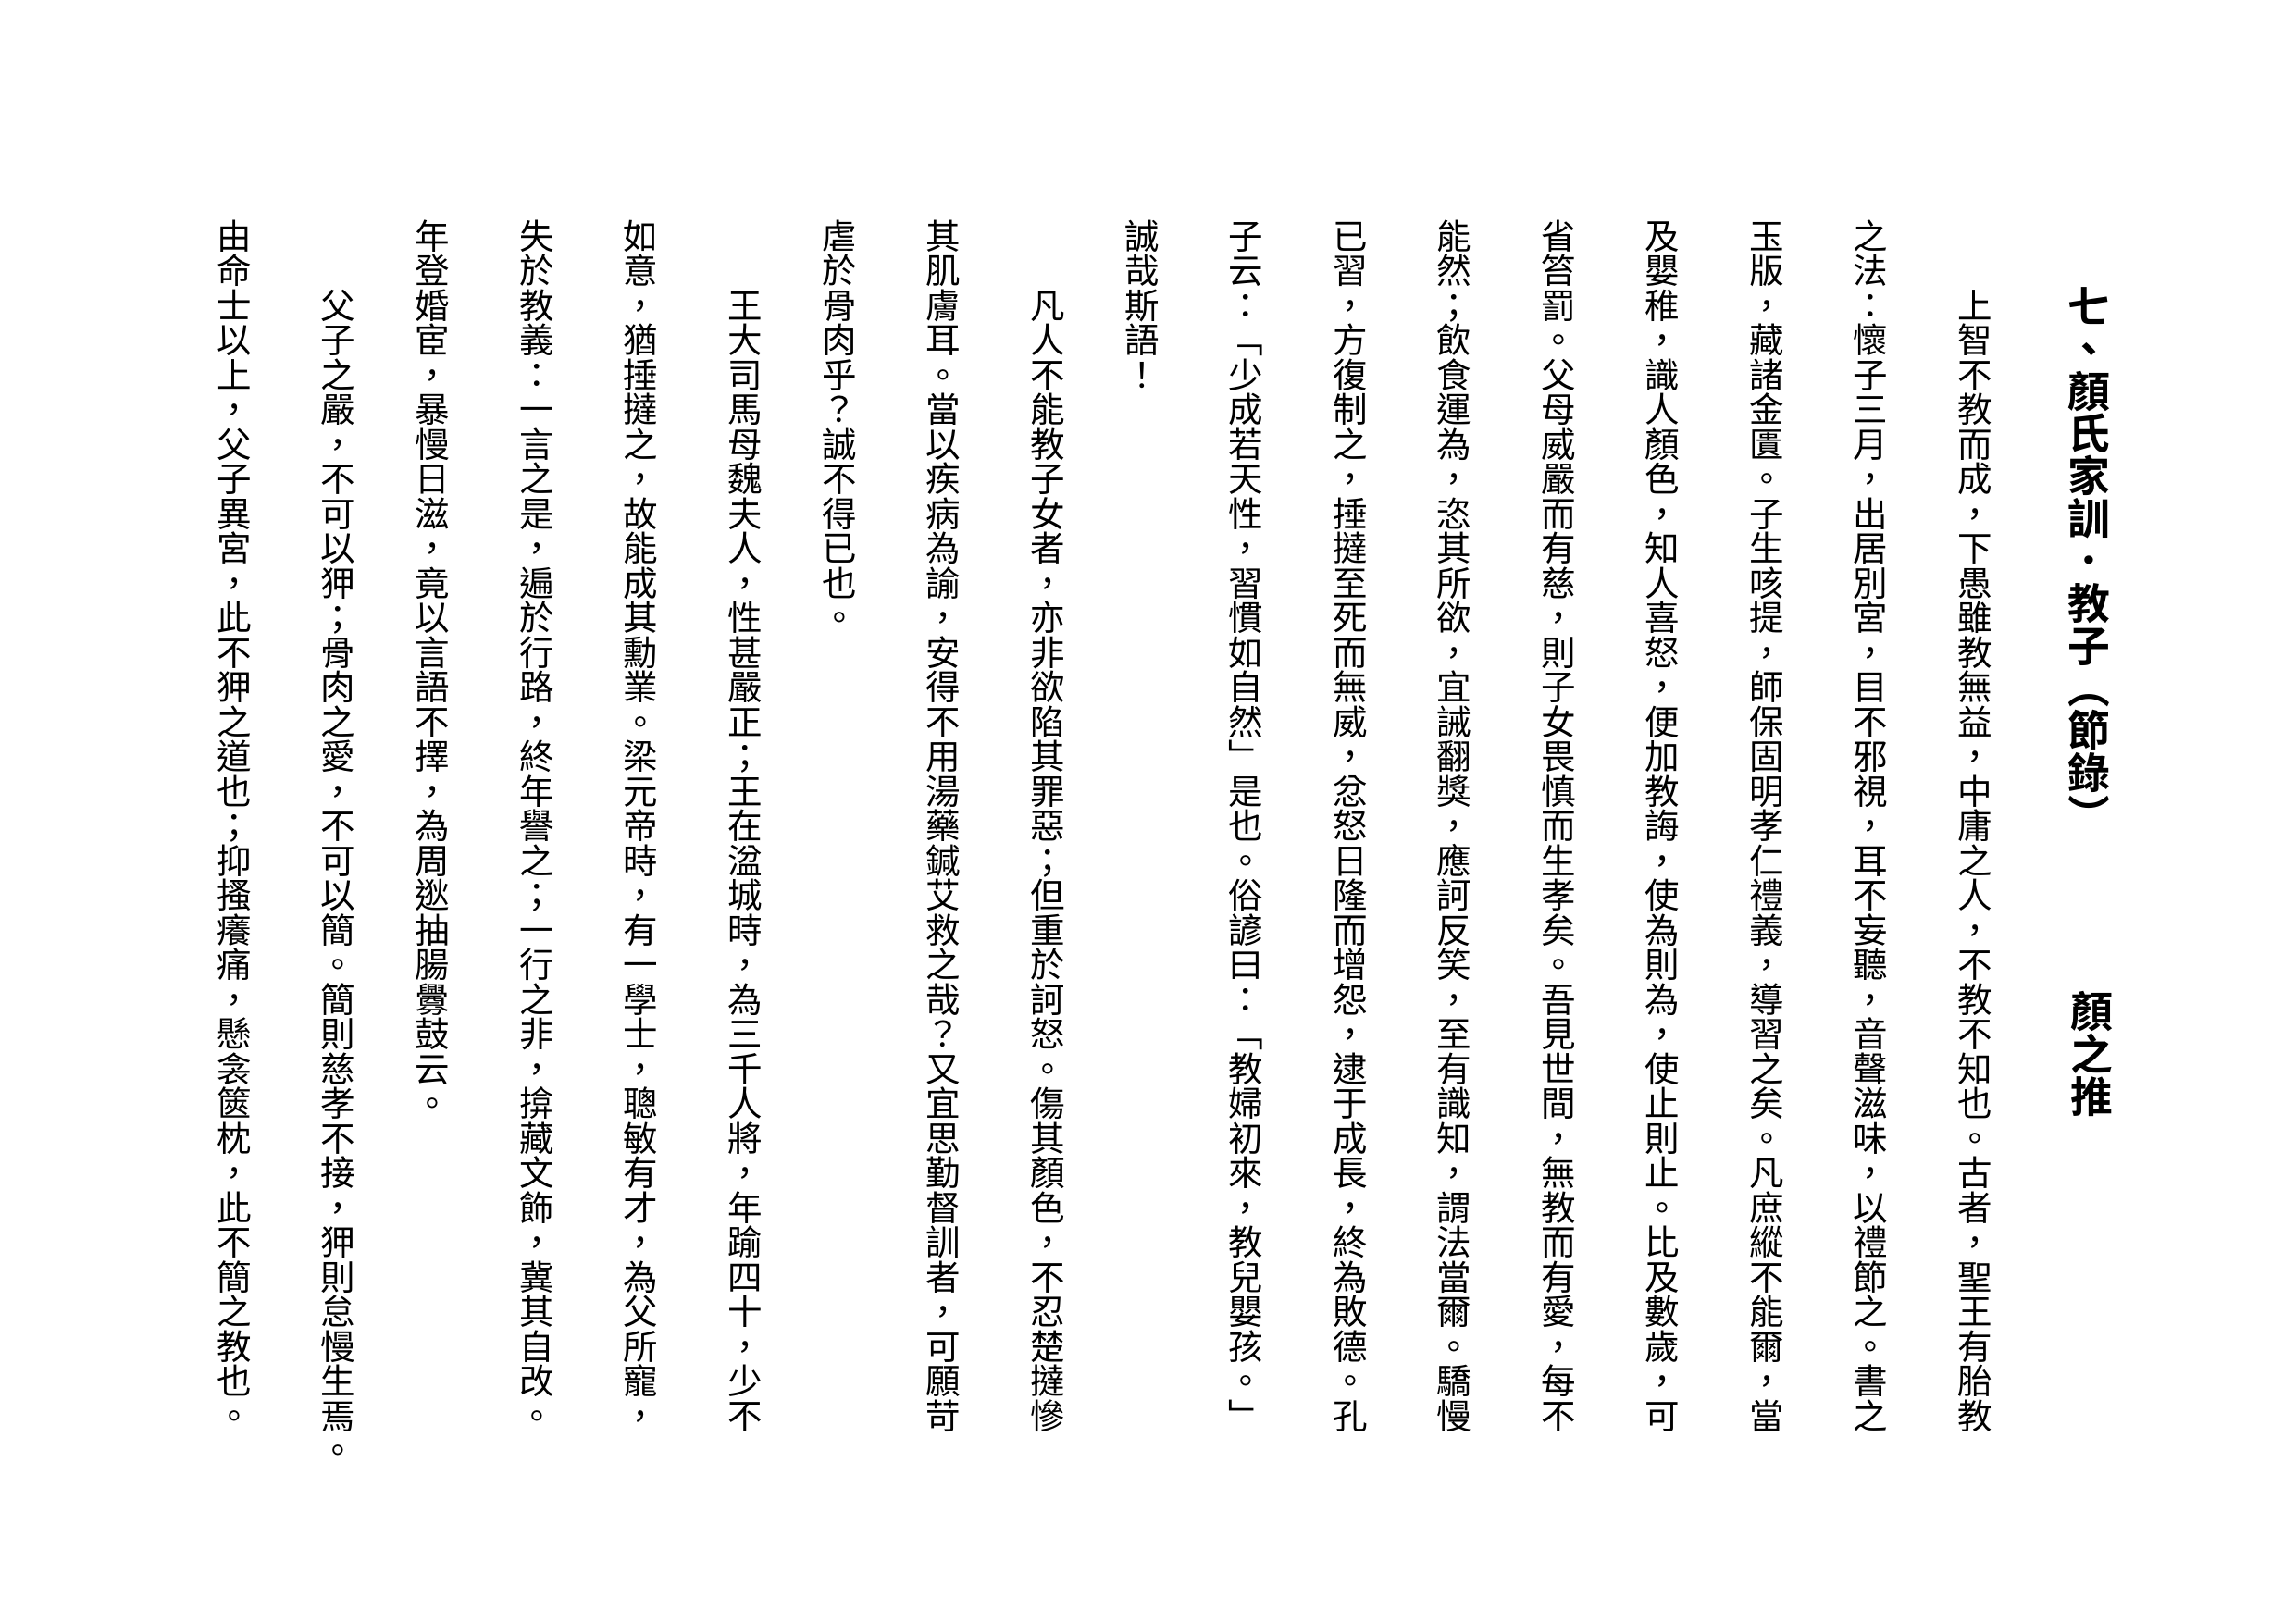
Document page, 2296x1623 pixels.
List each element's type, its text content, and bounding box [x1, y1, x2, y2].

text 上智不教而成，下愚雖教無益，中庸之人，不教不知也。古者，聖王有胎教之法：懷子三月，出居別宮，目不邪視，耳不妄聽，音聲滋味，以禮節之。書之玉版，藏諸金匱。子生咳提，師保固明孝仁禮義，導習之矣。凡庶縱不能爾，當及嬰稚，識人顏色，知人喜怒，便加教誨，使為則為，使止則止。比及數歲，可省笞罰。父母威嚴而有慈，則子女畏慎而生孝矣。吾見世間，無教而有愛，每不能然；飲食運為，恣其所欲，宜誡翻獎，應訶反笑，至有識知，謂法當爾。驕慢已習，方復制之，捶撻至死而無威，忿怒日隆而增怨，逮于成長，終為敗德。孔子云：「少成若天性，習慣如自然」是也。俗諺曰：「教婦初來，教兒嬰孩。」誠哉斯語！ [1108, 218, 2010, 1443]
text 王大司馬母魏夫人，性甚嚴正；王在湓城時，為三千人將，年踰四十，少不如意，猶捶撻之，故能成其勳業。梁元帝時，有一學士，聰敏有才，為父所寵，失於教義：一言之是，遍於行路，終年譽之；一行之非，揜藏文飾，冀其自改。年登婚宦，暴慢日滋，竟以言語不擇，為周逖抽腸釁鼓云。 [398, 218, 780, 1443]
text 七、顏氏家訓．教子（節錄） 顏之推 [2058, 218, 2119, 1419]
text 凡人不能教子女者，亦非欲陷其罪惡；但重於訶怒。傷其顏色，不忍楚撻慘其肌膚耳。當以疾病為諭，安得不用湯藥鍼艾救之哉？又宜思勤督訓者，可願苛虐於骨肉乎？誠不得已也。 [805, 218, 1083, 1443]
